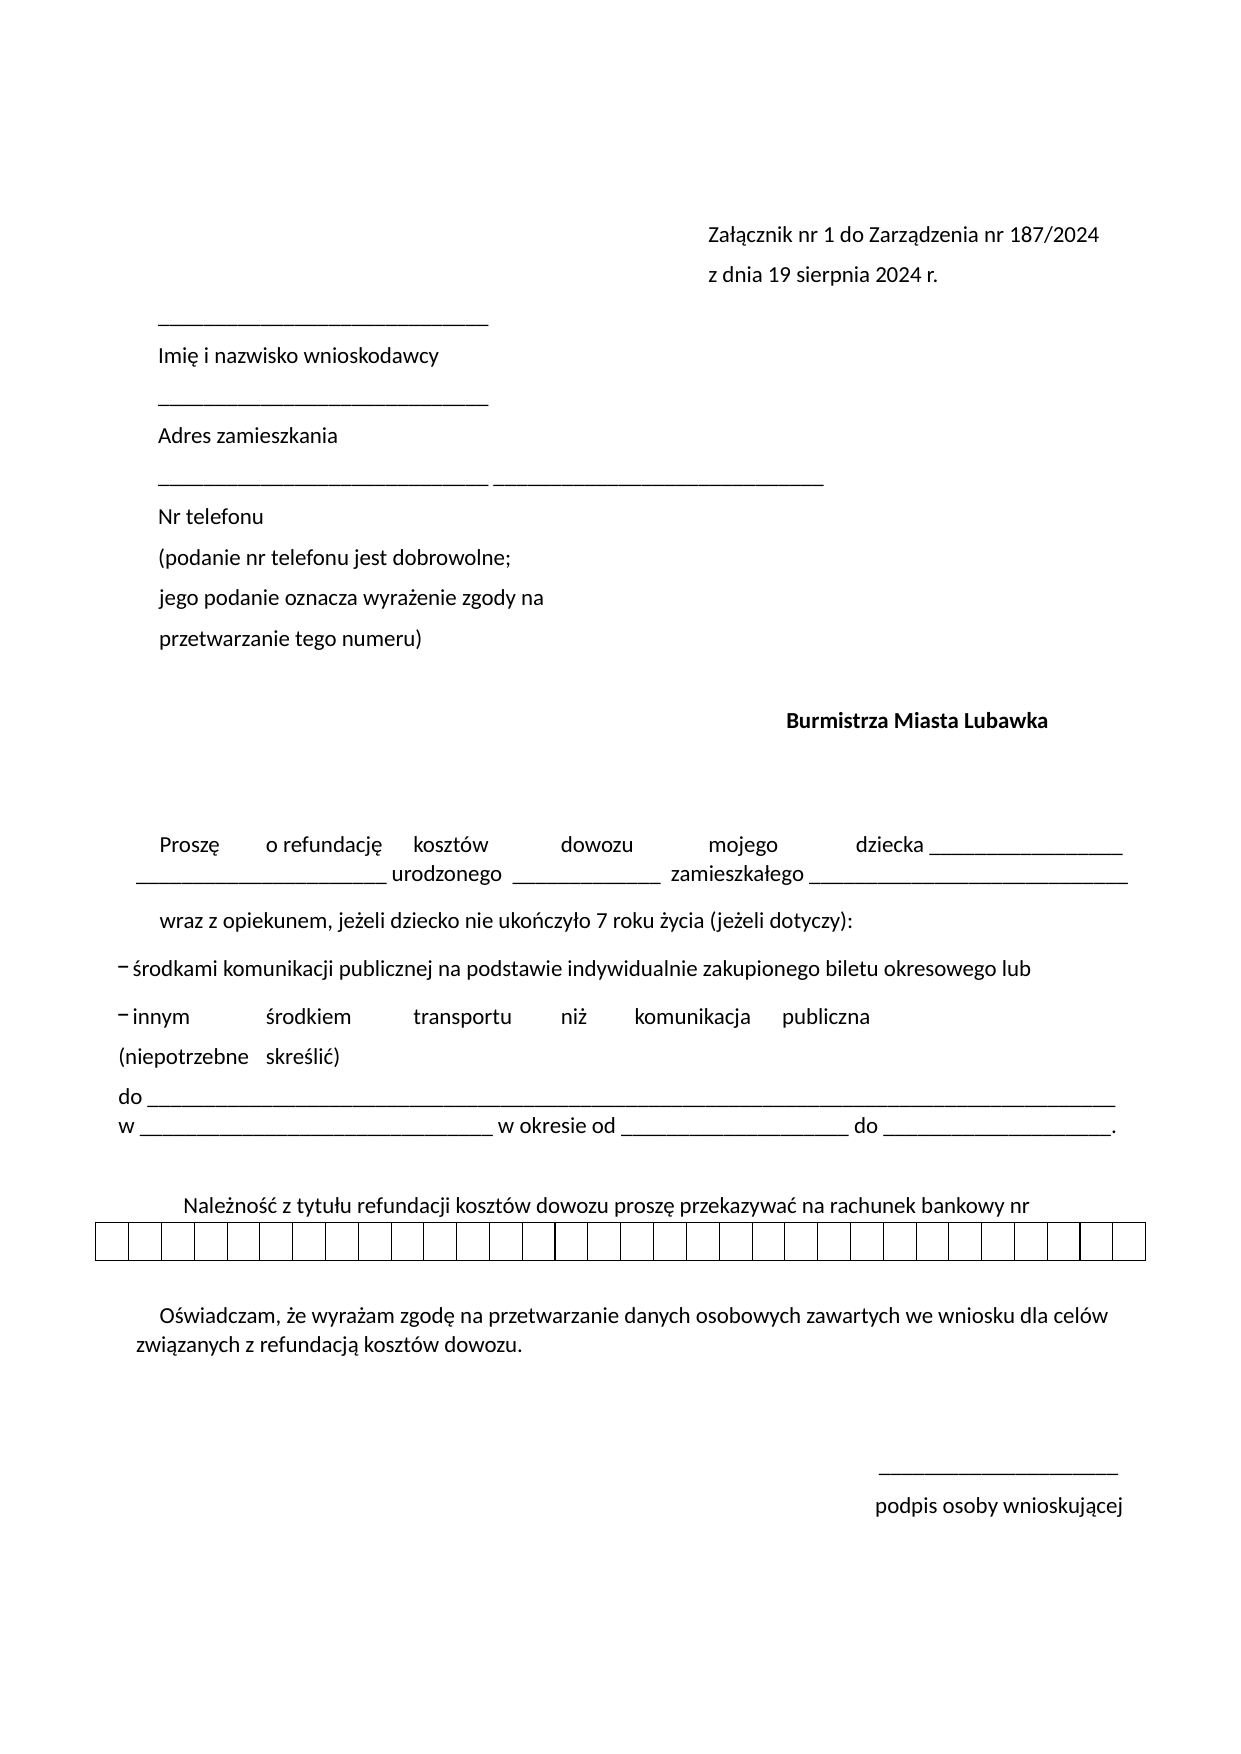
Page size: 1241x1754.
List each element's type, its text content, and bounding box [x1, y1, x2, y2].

text Należność z tytułu refundacji kosztów dowozu proszę przekazywać na rachunek bankowy nr [183, 1192, 1134, 1220]
text Nr telefonu [158, 502, 1134, 531]
table_header [424, 1223, 456, 1260]
table_header [720, 1223, 752, 1260]
table_header [457, 1223, 489, 1260]
table_header [949, 1223, 981, 1260]
table_header [687, 1223, 719, 1260]
text ᠆ innym środkiem transportu niż komunikacja publiczna [118, 1002, 1134, 1030]
text Załącznik nr 1 do Zarządzenia nr 187/2024 [675, 220, 1134, 248]
table_header [917, 1223, 948, 1260]
table_header [195, 1223, 227, 1260]
table_header [884, 1223, 916, 1260]
table_header [818, 1223, 850, 1260]
text Oświadczam, że wyrażam zgodę na przetwarzanie danych osobowych zawartych we wniosku dla celów związanych z refundacją kosztów dowozu. [136, 1301, 1134, 1358]
table_header [359, 1223, 391, 1260]
table_header [1048, 1223, 1079, 1260]
table_header [129, 1223, 161, 1260]
table_header [228, 1223, 259, 1260]
table_header [654, 1223, 686, 1260]
table_header [556, 1223, 587, 1260]
table_header [1113, 1223, 1145, 1260]
table_header [162, 1223, 194, 1260]
text Adres zamieszkania [158, 421, 1134, 449]
table_header [785, 1223, 817, 1260]
text Imię i nazwisko wnioskodawcy [158, 341, 1134, 369]
table_header [753, 1223, 784, 1260]
table_header [1081, 1223, 1112, 1260]
table_header [588, 1223, 620, 1260]
table_header [490, 1223, 522, 1260]
text ᠆ środkami komunikacji publicznej na podstawie indywidualnie zakupionego biletu okresowego lub [118, 954, 1032, 982]
text (podanie nr telefonu jest dobrowolne; jego podanie oznacza wyrażenie zgody na przetwarzanie tego numeru) [158, 543, 546, 652]
table_header [982, 1223, 1014, 1260]
text _____________________ podpis osoby wnioskującej [863, 1451, 1134, 1519]
table_header [326, 1223, 358, 1260]
text z dnia 19 sierpnia 2024 r. [675, 261, 1134, 289]
table_header [621, 1223, 653, 1260]
table_header [260, 1223, 292, 1260]
text _____________________________ [158, 301, 1134, 329]
table_header [523, 1223, 554, 1260]
table_header [1015, 1223, 1047, 1260]
table_header [392, 1223, 423, 1260]
text _____________________________ [158, 381, 1134, 409]
table_header [96, 1223, 128, 1260]
text wraz z opiekunem, jeżeli dziecko nie ukończyło 7 roku życia (jeżeli dotyczy): [136, 907, 1134, 934]
subtitle Burmistrza Miasta Lubawka [118, 707, 1048, 735]
text Proszę o refundację kosztów dowozu mojego dziecka _________________ ______________________ urodzonego _____________ zamieszkałego ____________________________ [136, 830, 1134, 887]
table_header [293, 1223, 325, 1260]
text do _____________________________________________________________________________________ w _______________________________ w okresie od ____________________ do ____________________. [118, 1082, 1134, 1139]
table_header [851, 1223, 883, 1260]
text _____________________________ _____________________________ [158, 462, 830, 490]
text (niepotrzebne skreślić) [118, 1042, 1134, 1070]
